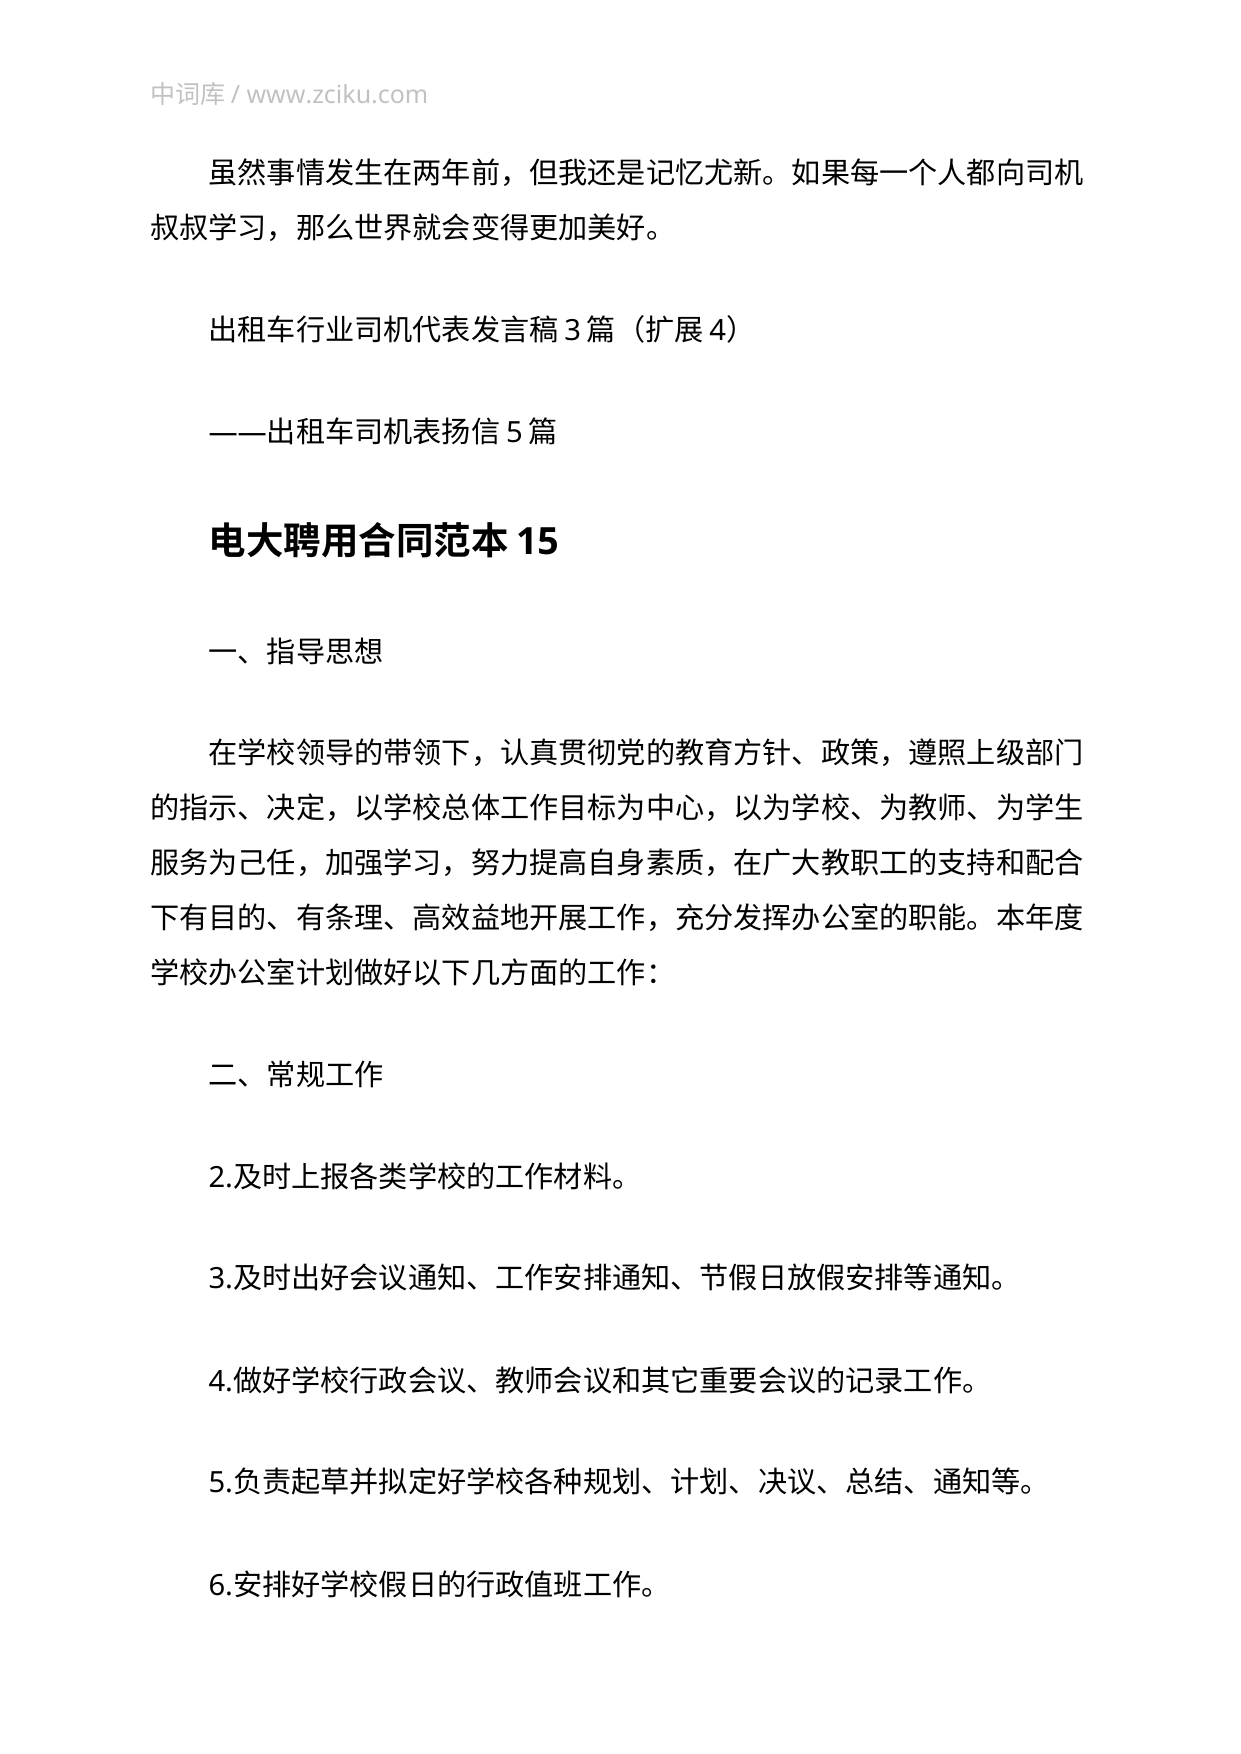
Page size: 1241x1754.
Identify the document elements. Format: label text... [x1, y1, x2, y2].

text 虽然事情发生在两年前，但我还是记忆尤新。如果每一个人都向司机叔叔学习，那么世界就会变得更加美好。 [150, 150, 1090, 247]
text 出租车行业司机代表发言稿3篇（扩展4） [150, 307, 1090, 349]
text 3.及时出好会议通知、工作安排通知、节假日放假安排等通知。 [150, 1255, 1090, 1297]
text 一、指导思想 [150, 628, 1090, 671]
text 6.安排好学校假日的行政值班工作。 [150, 1561, 1090, 1603]
text 2.及时上报各类学校的工作材料。 [150, 1153, 1090, 1196]
text 5.负责起草并拟定好学校各种规划、计划、决议、总结、通知等。 [150, 1459, 1090, 1501]
text 4.做好学校行政会议、教师会议和其它重要会议的记录工作。 [150, 1357, 1090, 1399]
text 在学校领导的带领下，认真贯彻党的教育方针、政策，遵照上级部门的指示、决定，以学校总体工作目标为中心，以为学校、为教师、为学生服务为己任，加强学习，努力提高自身素质，在广大教职工的支持和配合下有目的、有条理、高效益地开展工作，充分发挥办公室的职能。本年度学校办公室计划做好以下几方面的工作： [150, 730, 1090, 992]
text 电大聘用合同范本15 [150, 511, 1090, 565]
text ——出租车司机表扬信5篇 [150, 409, 1090, 451]
text 二、常规工作 [150, 1051, 1090, 1094]
